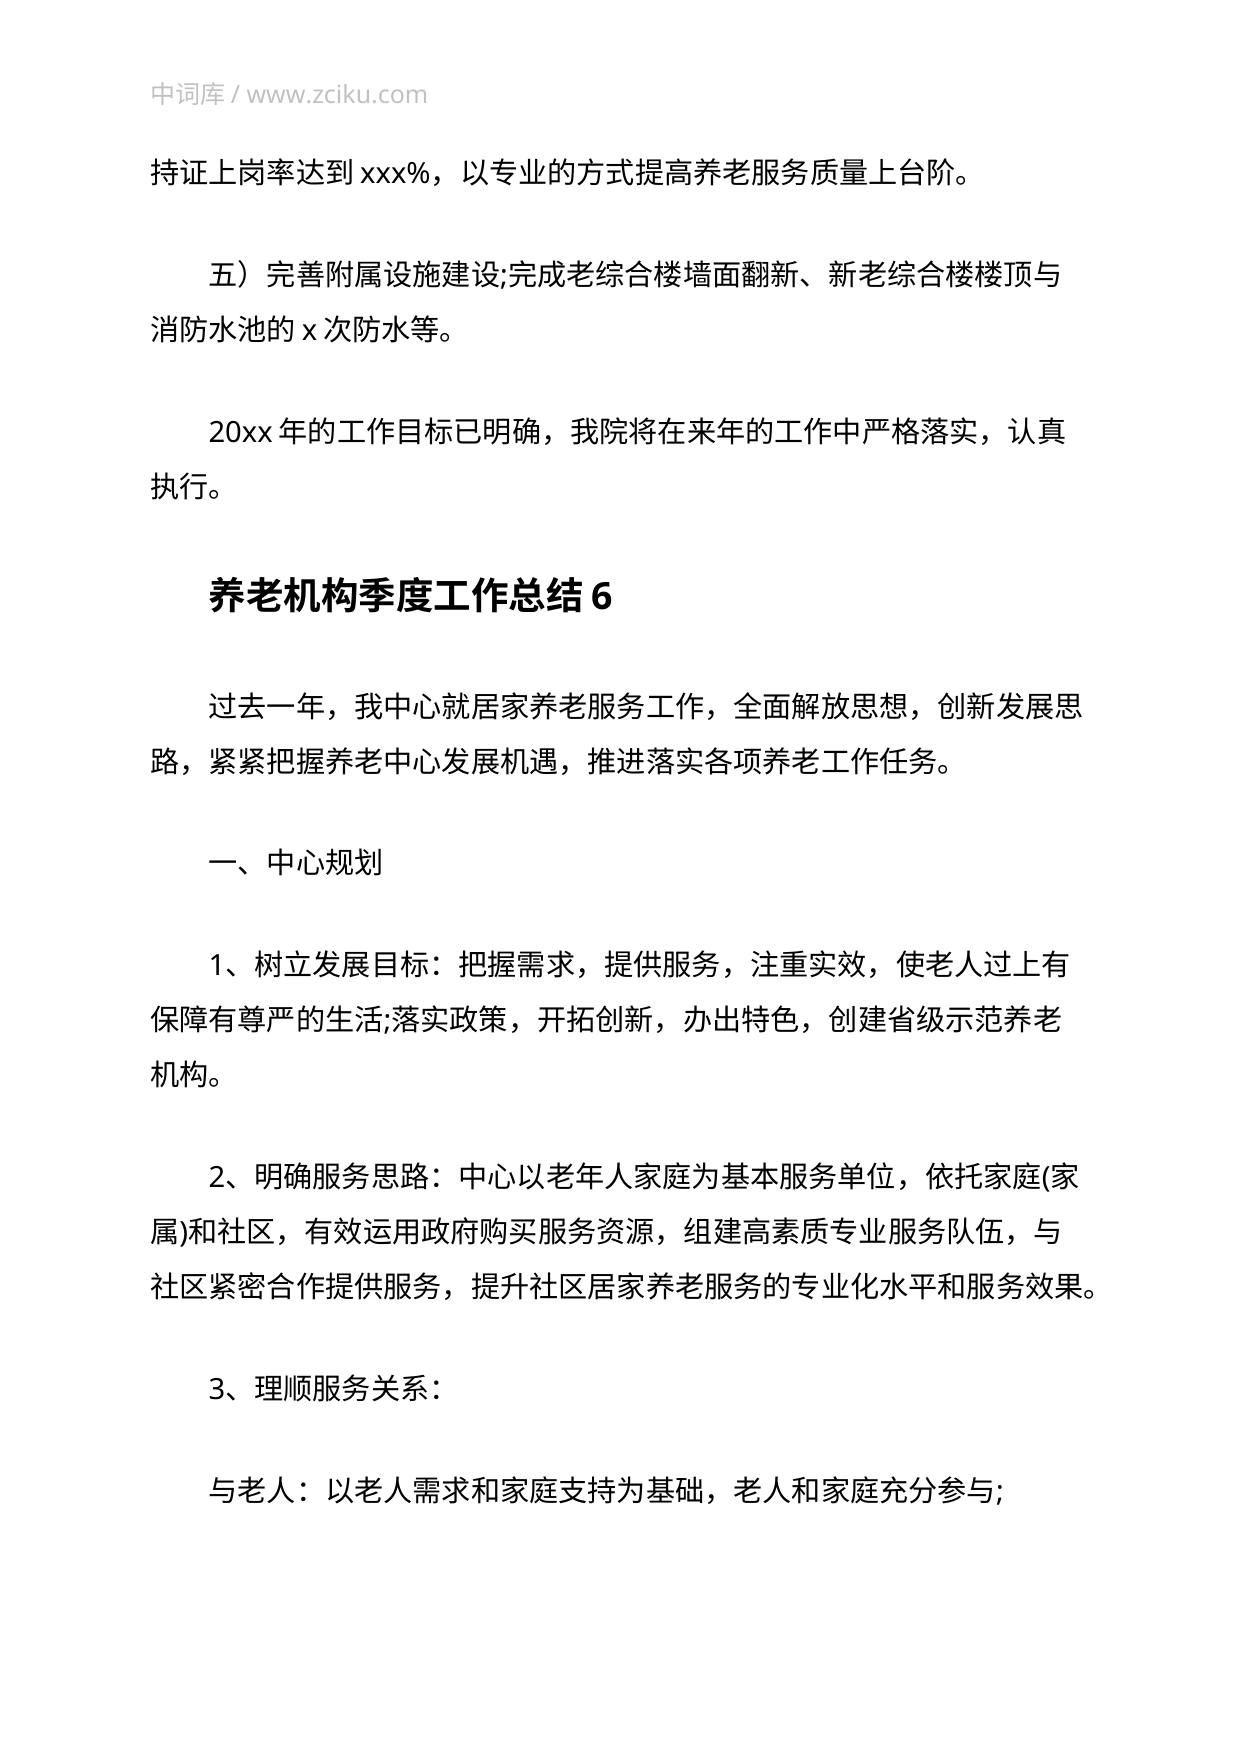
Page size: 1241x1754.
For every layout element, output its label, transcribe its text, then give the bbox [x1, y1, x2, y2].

text 3、理顺服务关系： [150, 1365, 1090, 1408]
text 过去一年，我中心就居家养老服务工作，全面解放思想，创新发展思路，紧紧把握养老中心发展机遇，推进落实各项养老工作任务。 [150, 683, 1090, 781]
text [150, 150, 1090, 192]
text 20xx年的工作目标已明确，我院将在来年的工作中严格落实，认真执行。 [150, 409, 1090, 506]
text 与老人：以老人需求和家庭支持为基础，老人和家庭充分参与; [150, 1467, 1090, 1510]
text 1、树立发展目标：把握需求，提供服务，注重实效，使老人过上有保障有尊严的生活;落实政策，开拓创新，办出特色，创建省级示范养老机构。 [150, 942, 1090, 1094]
text 一、中心规划 [150, 840, 1090, 882]
text 养老机构季度工作总结6 [150, 566, 1090, 620]
text 2、明确服务思路：中心以老年人家庭为基本服务单位，依托家庭(家属)和社区，有效运用政府购买服务资源，组建高素质专业服务队伍，与社区紧密合作提供服务，提升社区居家养老服务的专业化水平和服务效果。 [150, 1153, 1090, 1306]
text 五）完善附属设施建设;完成老综合楼墙面翻新、新老综合楼楼顶与消防水池的x次防水等。 [150, 252, 1090, 349]
